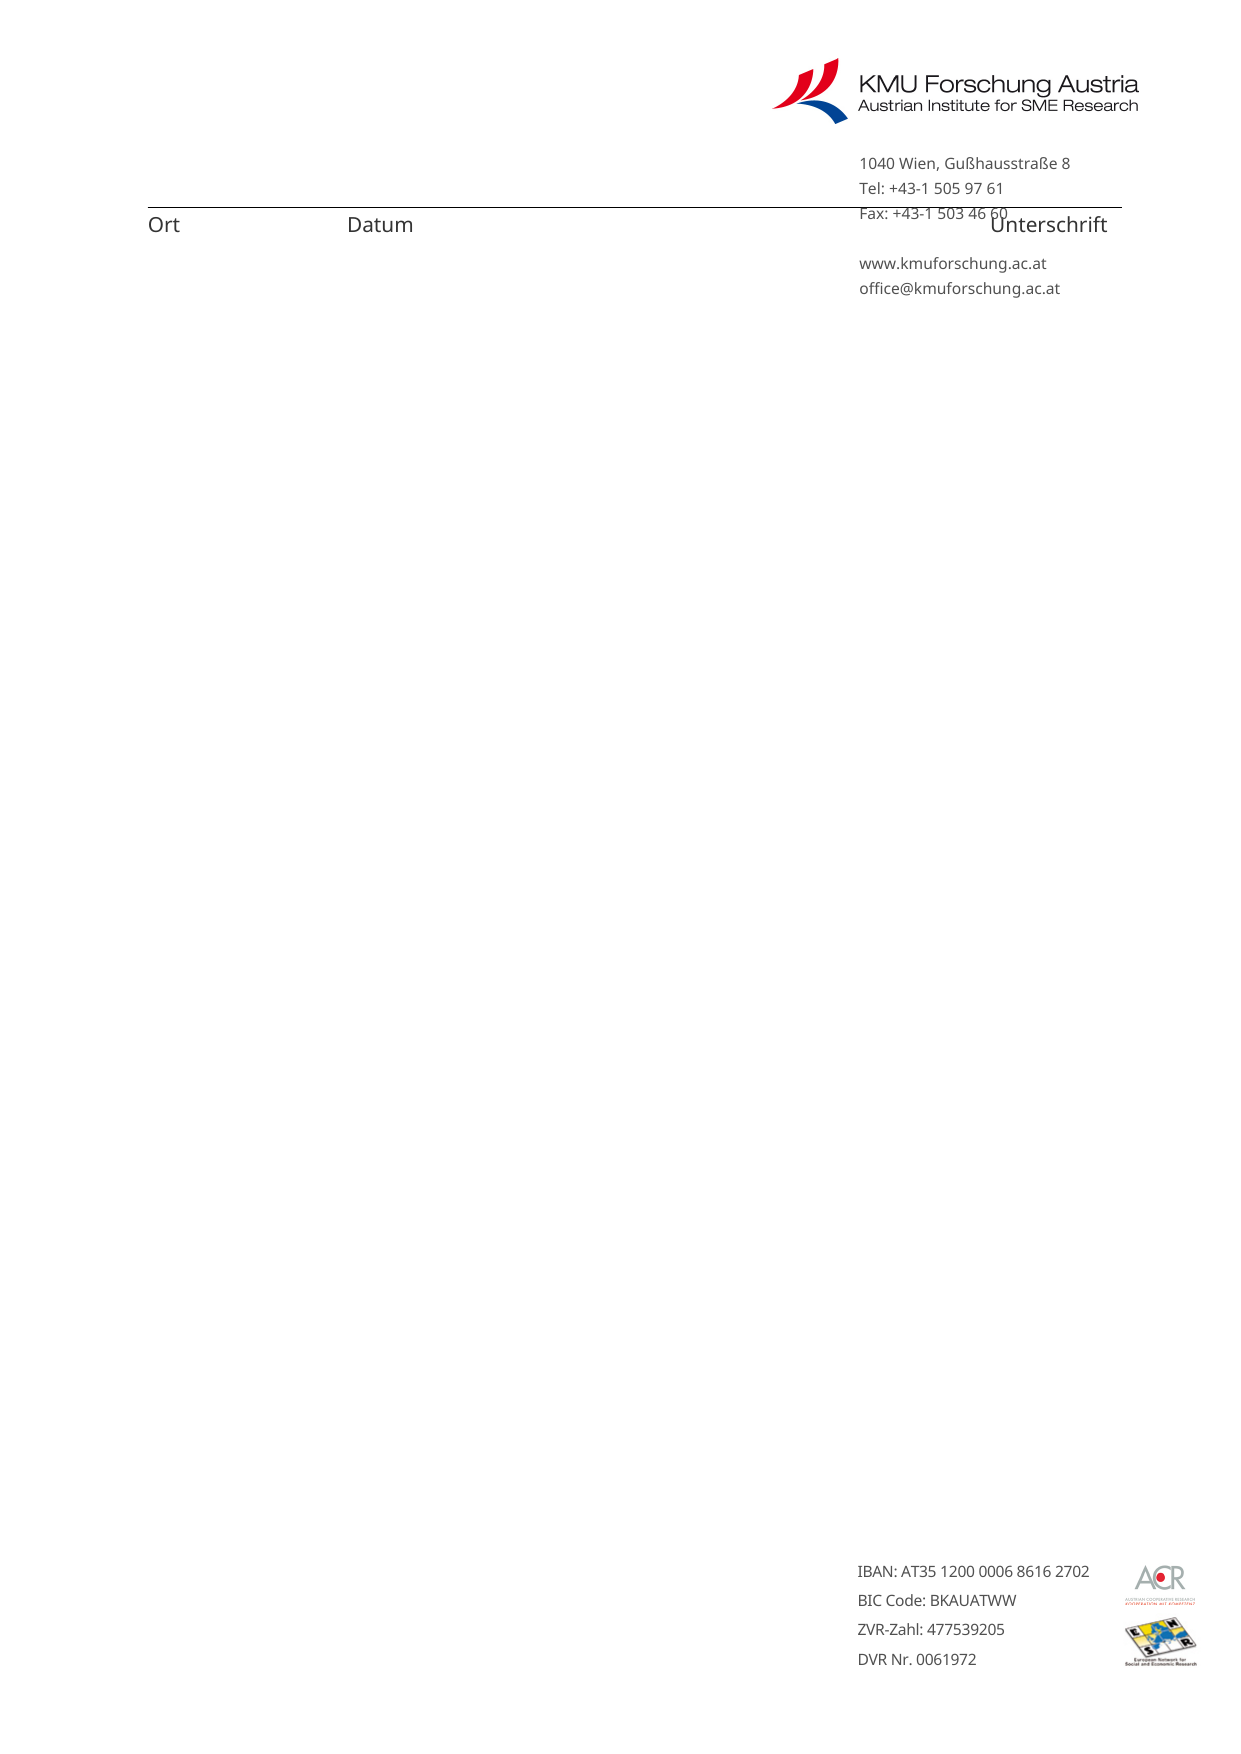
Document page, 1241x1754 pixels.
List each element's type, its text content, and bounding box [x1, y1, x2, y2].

picture [772, 58, 1139, 124]
text Ort Datum Unterschrift [148, 208, 1122, 238]
picture [1122, 1558, 1201, 1668]
